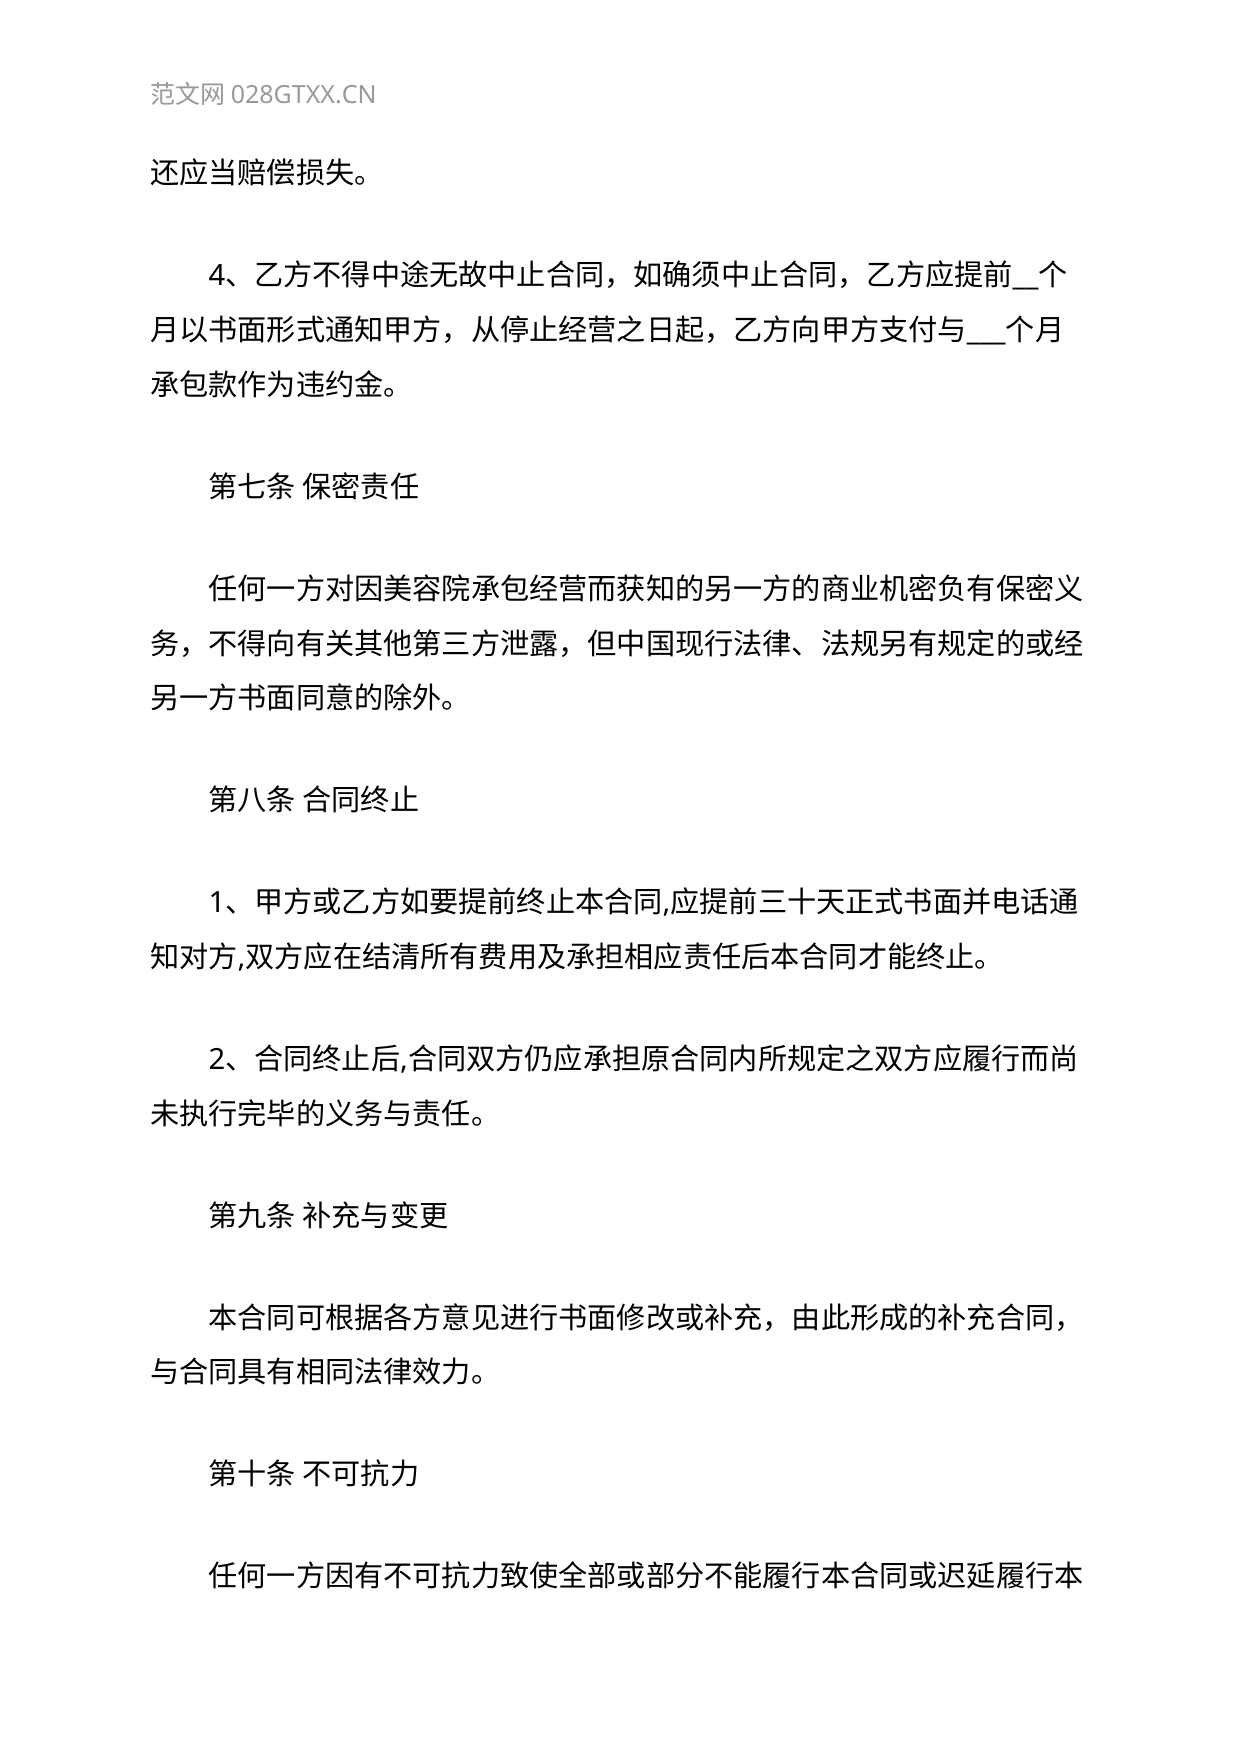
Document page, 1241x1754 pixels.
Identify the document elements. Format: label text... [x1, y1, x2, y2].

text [150, 150, 1090, 192]
text 2、合同终止后,合同双方仍应承担原合同内所规定之双方应履行而尚未执行完毕的义务与责任。 [150, 1036, 1090, 1133]
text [150, 1553, 1090, 1595]
text 任何一方对因美容院承包经营而获知的另一方的商业机密负有保密义务，不得向有关其他第三方泄露，但中国现行法律、法规另有规定的或经另一方书面同意的除外。 [150, 565, 1090, 717]
text 4、乙方不得中途无故中止合同，如确须中止合同，乙方应提前__个月以书面形式通知甲方，从停止经营之日起，乙方向甲方支付与___个月承包款作为违约金。 [150, 252, 1090, 404]
text 第九条 补充与变更 [150, 1192, 1090, 1235]
text 1、甲方或乙方如要提前终止本合同,应提前三十天正式书面并电话通知对方,双方应在结清所有费用及承担相应责任后本合同才能终止。 [150, 879, 1090, 976]
text 第十条 不可抗力 [150, 1451, 1090, 1493]
text 本合同可根据各方意见进行书面修改或补充，由此形成的补充合同，与合同具有相同法律效力。 [150, 1294, 1090, 1391]
text 第八条 合同终止 [150, 777, 1090, 819]
text 第七条 保密责任 [150, 463, 1090, 506]
